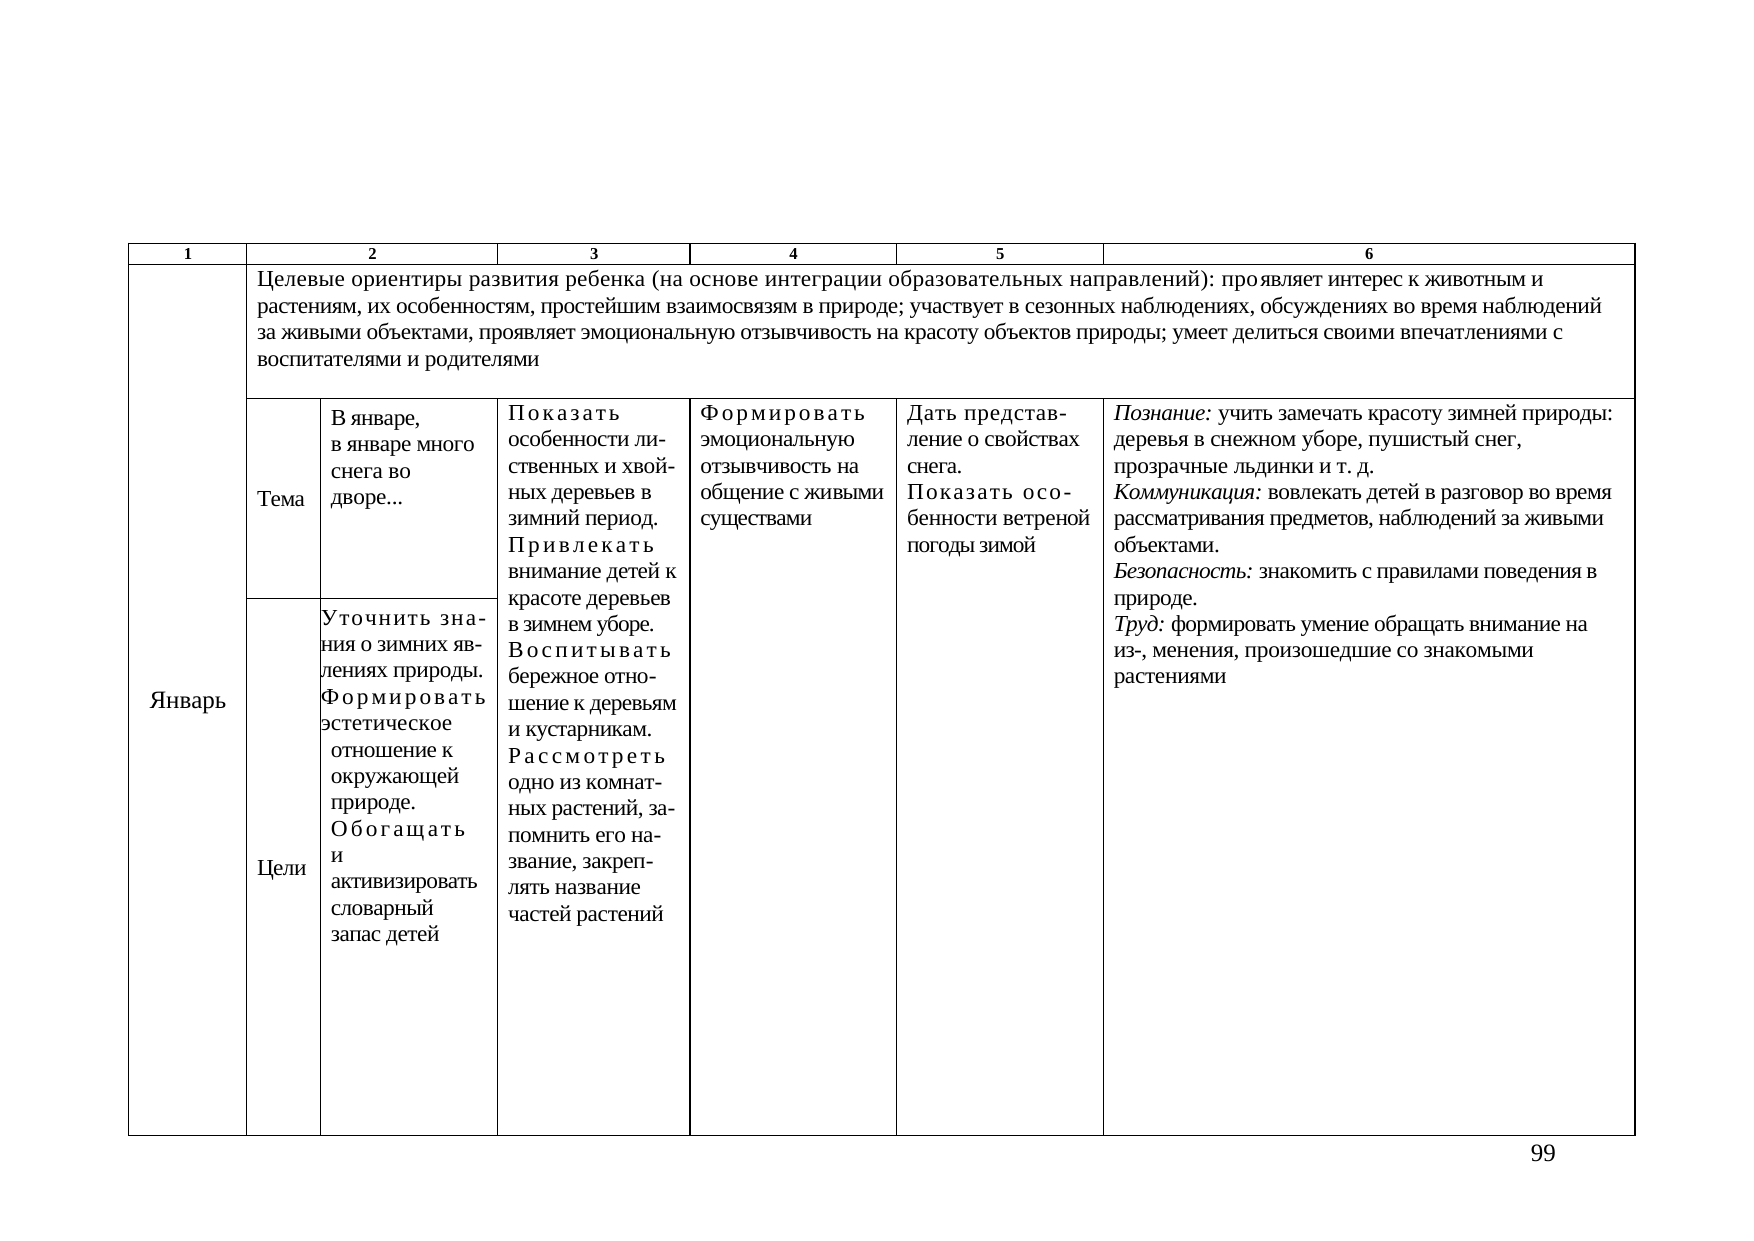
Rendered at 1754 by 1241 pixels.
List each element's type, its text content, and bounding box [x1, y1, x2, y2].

table_header 6 [1104, 244, 1634, 264]
table_cell Показать особенности лиственных и хвойных деревьев в зимний период. Привлекать внимание детей к красоте деревьев в зимнем уборе. Воспитывать бережное отношение к деревьям и кустарникам. Рассмотреть одно из комнатных растений, запомнить его название, закреплять название частей растений [498, 399, 689, 1135]
table_header 5 [897, 244, 1103, 264]
table_cell Формировать эмоциональную отзывчивость на общение с живыми существами [691, 399, 896, 1135]
table_header 3 [498, 244, 689, 264]
table_header 4 [691, 244, 896, 264]
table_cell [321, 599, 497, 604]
table_cell В январе, в январе много снега во дворе... [321, 399, 497, 598]
table_cell Целевые ориентиры развития ребенка (на основе интеграции образовательных направлений): проявляет интерес к животным и растениям, их особенностям, простейшим взаимосвязям в природе; участвует в сезонных наблюдениях, обсуждениях во время наблюдений за живыми объектами, проявляет эмоциональную отзывчивость на красоту объектов природы; умеет делиться своими впечатлениями с воспитателями и родителями [247, 265, 1634, 398]
table_header 2 [247, 244, 497, 264]
table_cell Познание: учить замечать красоту зимней природы: деревья в снежном уборе, пушистый снег, прозрачные льдинки и т. д. Коммуникация: вовлекать детей в разговор во время рассматривания предметов, наблюдений за живыми объектами. Безопасность: знакомить с правилами поведения в природе. Труд: формировать умение обращать внимание на из-, менения, произошедшие со знакомыми растениями [1104, 399, 1634, 1135]
table_cell Январь [129, 265, 246, 1135]
table_cell Дать представление о свойствах снега. Показать особенности ветреной погоды зимой [897, 399, 1103, 1135]
table_cell Уточнить знания о зимних явлениях природы. Формировать эстетическое отношение к окружающей природе. Обогащать и активизировать словарный запас детей [321, 736, 497, 1135]
table_cell Тема [247, 399, 320, 598]
table_cell Цели [247, 599, 320, 1135]
table_header 1 [129, 244, 246, 264]
